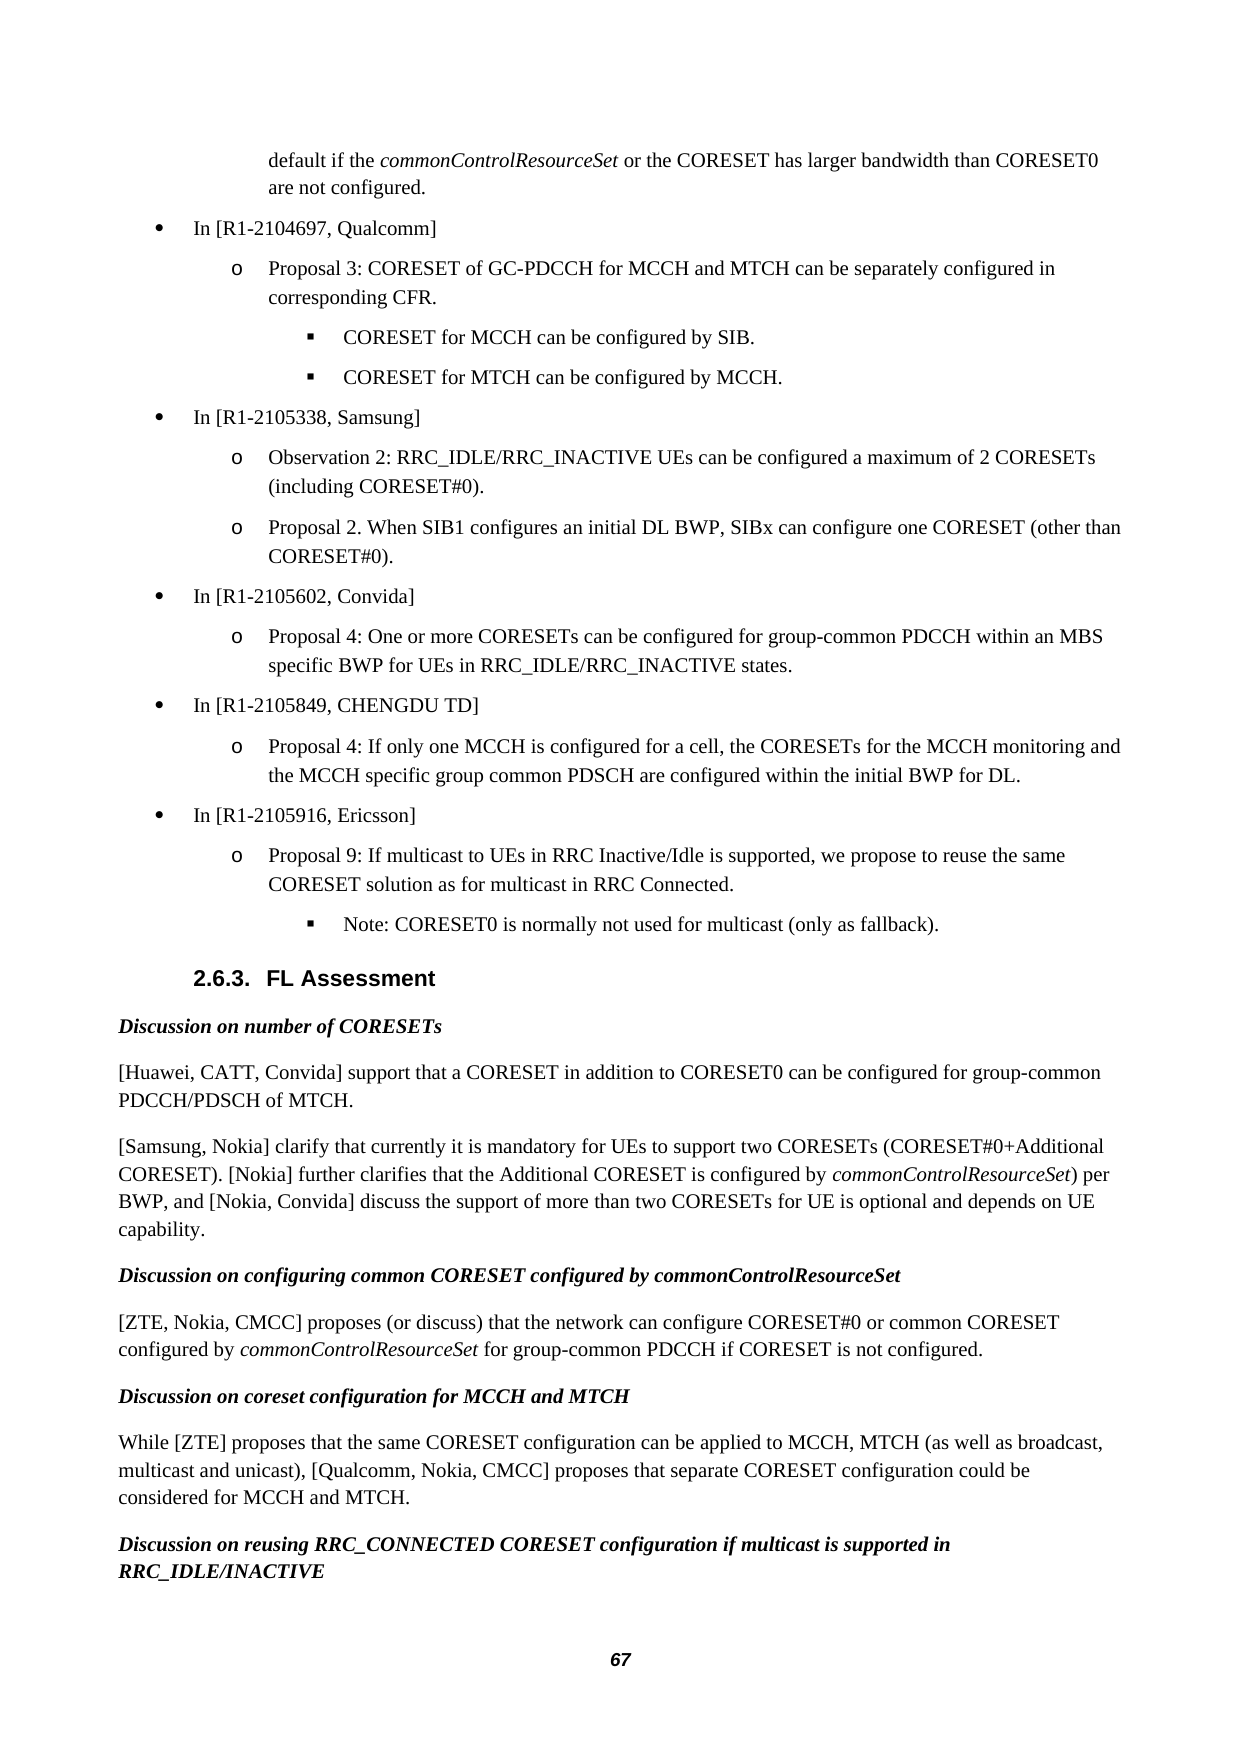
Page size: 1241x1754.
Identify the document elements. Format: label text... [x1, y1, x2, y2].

list In [R1-2105916, Ericsson] [156, 803, 1122, 827]
text Discussion on coreset configuration for MCCH and MTCH [118, 1384, 1122, 1408]
text [ZTE, Nokia, CMCC] proposes (or discuss) that the network can configure CORESET#0 or common CORESET configured by commonControlResourceSet for group-common PDCCH if CORESET is not configured. [118, 1310, 1122, 1361]
subtitle FL Assessment [193, 965, 1122, 991]
text While [ZTE] proposes that the same CORESET configuration can be applied to MCCH, MTCH (as well as broadcast, multicast and unicast), [Qualcomm, Nokia, CMCC] proposes that separate CORESET configuration could be considered for MCCH and MTCH. [118, 1430, 1122, 1509]
text Discussion on reusing RRC_CONNECTED CORESET configuration if multicast is supported in RRC_IDLE/INACTIVE [118, 1532, 1122, 1583]
list Note: CORESET0 is normally not used for multicast (only as fallback). [306, 912, 1122, 936]
list In [R1-2105602, Convida] [156, 584, 1122, 608]
list In [R1-2105338, Samsung] [156, 405, 1122, 429]
list Proposal 3: CORESET of GC-PDCCH for MCCH and MTCH can be separately configured in corresponding CFR. [231, 256, 1122, 309]
list Observation 2: RRC_IDLE/RRC_INACTIVE UEs can be configured a maximum of 2 CORESETs (including CORESET#0). [231, 445, 1122, 498]
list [231, 148, 1122, 199]
text [Samsung, Nokia] clarify that currently it is mandatory for UEs to support two CORESETs (CORESET#0+Additional CORESET). [Nokia] further clarifies that the Additional CORESET is configured by commonControlResourceSet) per BWP, and [Nokia, Convida] discuss the support of more than two CORESETs for UE is optional and depends on UE capability. [118, 1134, 1122, 1241]
list Proposal 4: If only one MCCH is configured for a cell, the CORESETs for the MCCH monitoring and the MCCH specific group common PDSCH are configured within the initial BWP for DL. [231, 733, 1122, 787]
list In [R1-2104697, Qualcomm] [156, 215, 1122, 239]
text [Huawei, CATT, Convida] support that a CORESET in addition to CORESET0 can be configured for group-common PDCCH/PDSCH of MTCH. [118, 1060, 1122, 1112]
list Proposal 9: If multicast to UEs in RRC Inactive/Idle is supported, we propose to reuse the same CORESET solution as for multicast in RRC Connected. [231, 843, 1122, 896]
list CORESET for MCCH can be configured by SIB. [306, 325, 1122, 349]
list Proposal 2. When SIB1 configures an initial DL BWP, SIBx can configure one CORESET (other than CORESET#0). [231, 514, 1122, 568]
list CORESET for MTCH can be configured by MCCH. [306, 365, 1122, 389]
text Discussion on configuring common CORESET configured by commonControlResourceSet [118, 1263, 1122, 1287]
list In [R1-2105849, CHENGDU TD] [156, 693, 1122, 717]
list Proposal 4: One or more CORESETs can be configured for group-common PDCCH within an MBS specific BWP for UEs in RRC_IDLE/RRC_INACTIVE states. [231, 624, 1122, 677]
text Discussion on number of CORESETs [118, 1014, 1122, 1038]
